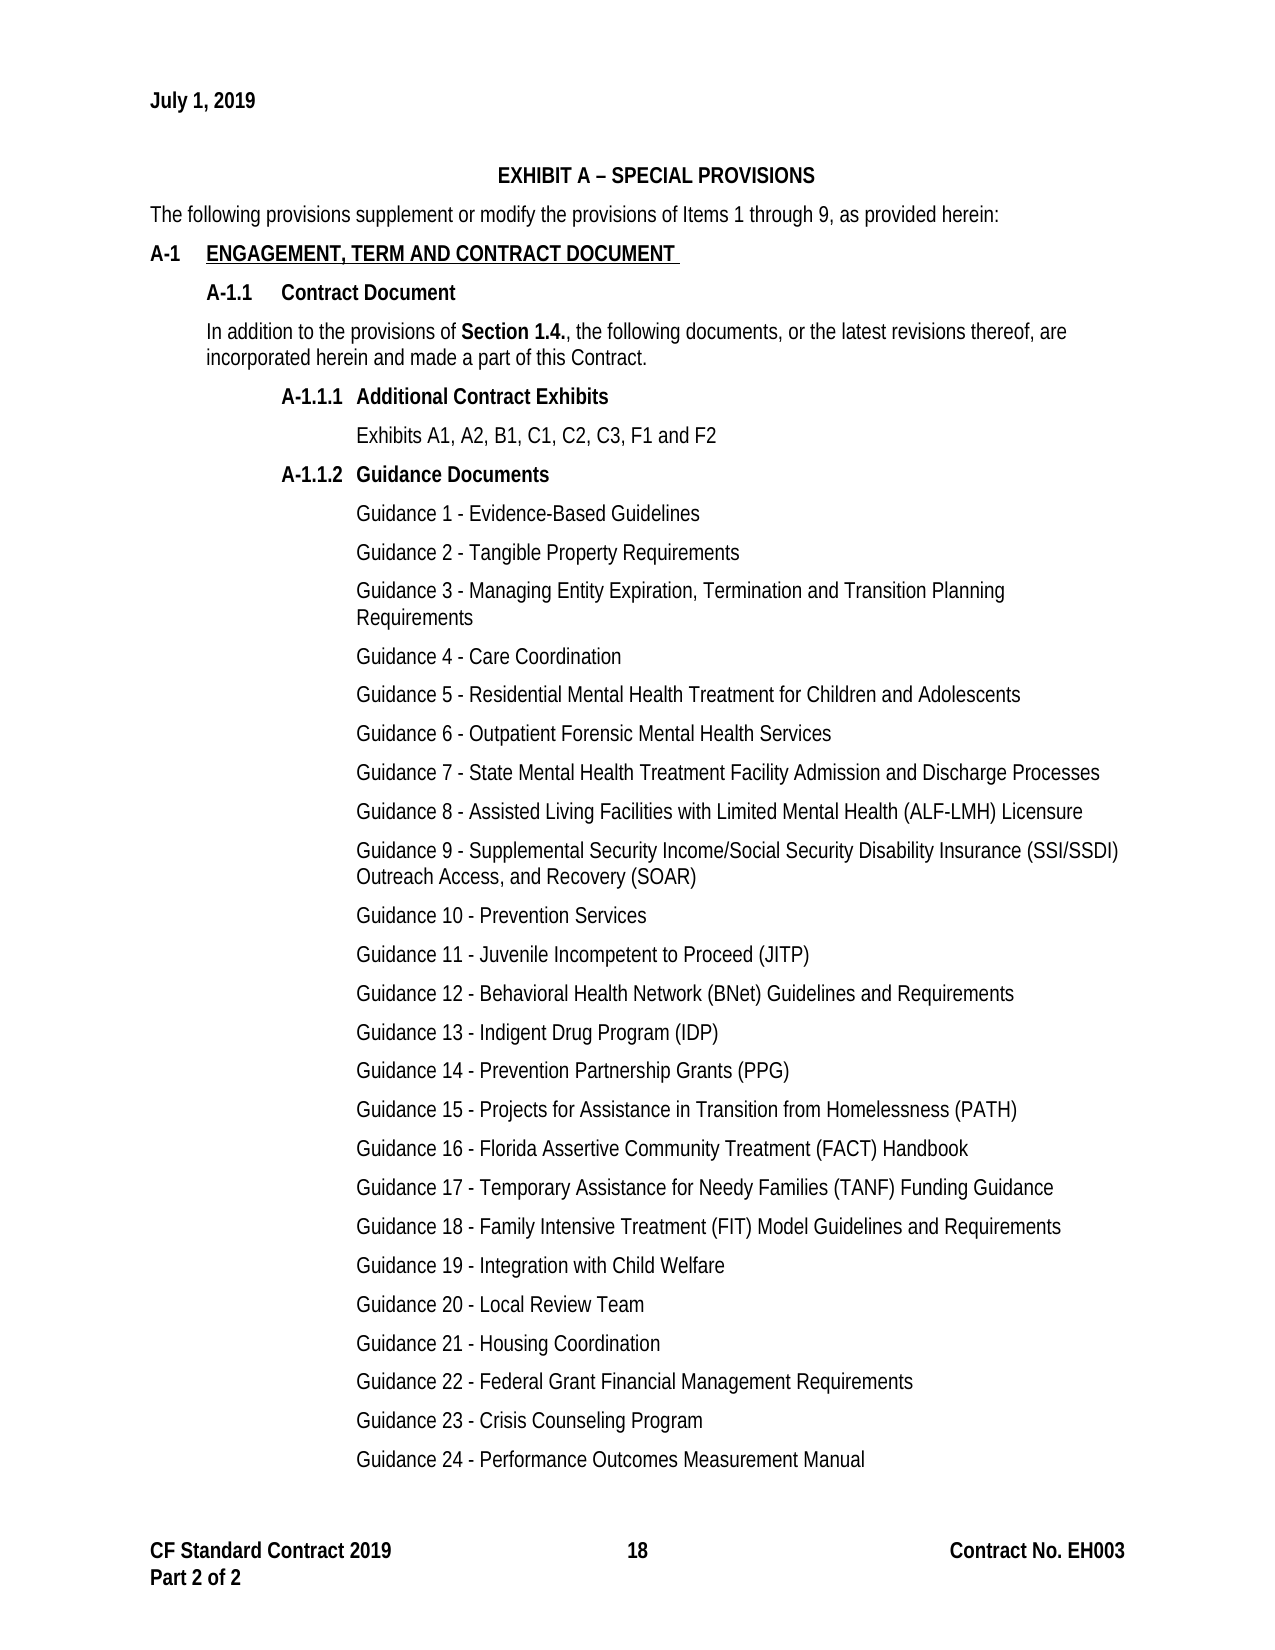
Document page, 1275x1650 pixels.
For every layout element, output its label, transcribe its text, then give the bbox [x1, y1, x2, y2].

text EXHIBIT A – SPECIAL PROVISIONS [187, 162, 1125, 189]
list Contract Document [206, 279, 1125, 305]
text Guidance 1 - Evidence-Based Guidelines [356, 500, 1125, 526]
text Guidance 23 - Crisis Counseling Program [356, 1407, 1125, 1433]
text Guidance 10 - Prevention Services [356, 902, 1125, 928]
text Guidance 18 - Family Intensive Treatment (FIT) Model Guidelines and Requirements [356, 1213, 1125, 1239]
text Guidance 15 - Projects for Assistance in Transition from Homelessness (PATH) [356, 1096, 1125, 1123]
text Guidance 20 - Local Review Team [356, 1291, 1125, 1317]
text Guidance 2 - Tangible Property Requirements [356, 538, 1125, 565]
text Guidance 4 - Care Coordination [356, 643, 1125, 669]
list ENGAGEMENT, TERM AND CONTRACT DOCUMENT [150, 240, 1125, 267]
text Guidance 6 - Outpatient Forensic Mental Health Services [356, 720, 1125, 747]
text Guidance 7 - State Mental Health Treatment Facility Admission and Discharge Processes [356, 759, 1125, 786]
text Guidance 12 - Behavioral Health Network (BNet) Guidelines and Requirements [356, 980, 1125, 1006]
list Guidance Documents [281, 461, 1125, 487]
text Guidance 14 - Prevention Partnership Grants (PPG) [356, 1057, 1125, 1084]
text Guidance 3 - Managing Entity Expiration, Termination and Transition Planning Requirements [356, 577, 1125, 630]
text Guidance 5 - Residential Mental Health Treatment for Children and Adolescents [356, 681, 1125, 708]
text Guidance 22 - Federal Grant Financial Management Requirements [356, 1368, 1125, 1395]
text The following provisions supplement or modify the provisions of Items 1 through 9, as provided herein: [150, 201, 1125, 228]
text Guidance 16 - Florida Assertive Community Treatment (FACT) Handbook [356, 1135, 1125, 1162]
text Exhibits A1, A2, B1, C1, C2, C3, F1 and F2 [281, 422, 1125, 448]
text Guidance 8 - Assisted Living Facilities with Limited Mental Health (ALF-LMH) Licensure [356, 798, 1125, 824]
text Guidance 24 - Performance Outcomes Measurement Manual [356, 1446, 1125, 1472]
text Guidance 13 - Indigent Drug Program (IDP) [356, 1019, 1125, 1045]
text Guidance 19 - Integration with Child Welfare [356, 1252, 1125, 1278]
text Guidance 9 - Supplemental Security Income/Social Security Disability Insurance (SSI/SSDI) Outreach Access, and Recovery (SOAR) [356, 837, 1125, 889]
text Guidance 21 - Housing Coordination [356, 1329, 1125, 1356]
text Guidance 17 - Temporary Assistance for Needy Families (TANF) Funding Guidance [356, 1174, 1125, 1200]
text Guidance 11 - Juvenile Incompetent to Proceed (JITP) [356, 941, 1125, 967]
list Additional Contract Exhibits [281, 383, 1125, 409]
text In addition to the provisions of Section 1.4., the following documents, or the latest revisions thereof, are incorporated herein and made a part of this Contract. [206, 318, 1125, 371]
